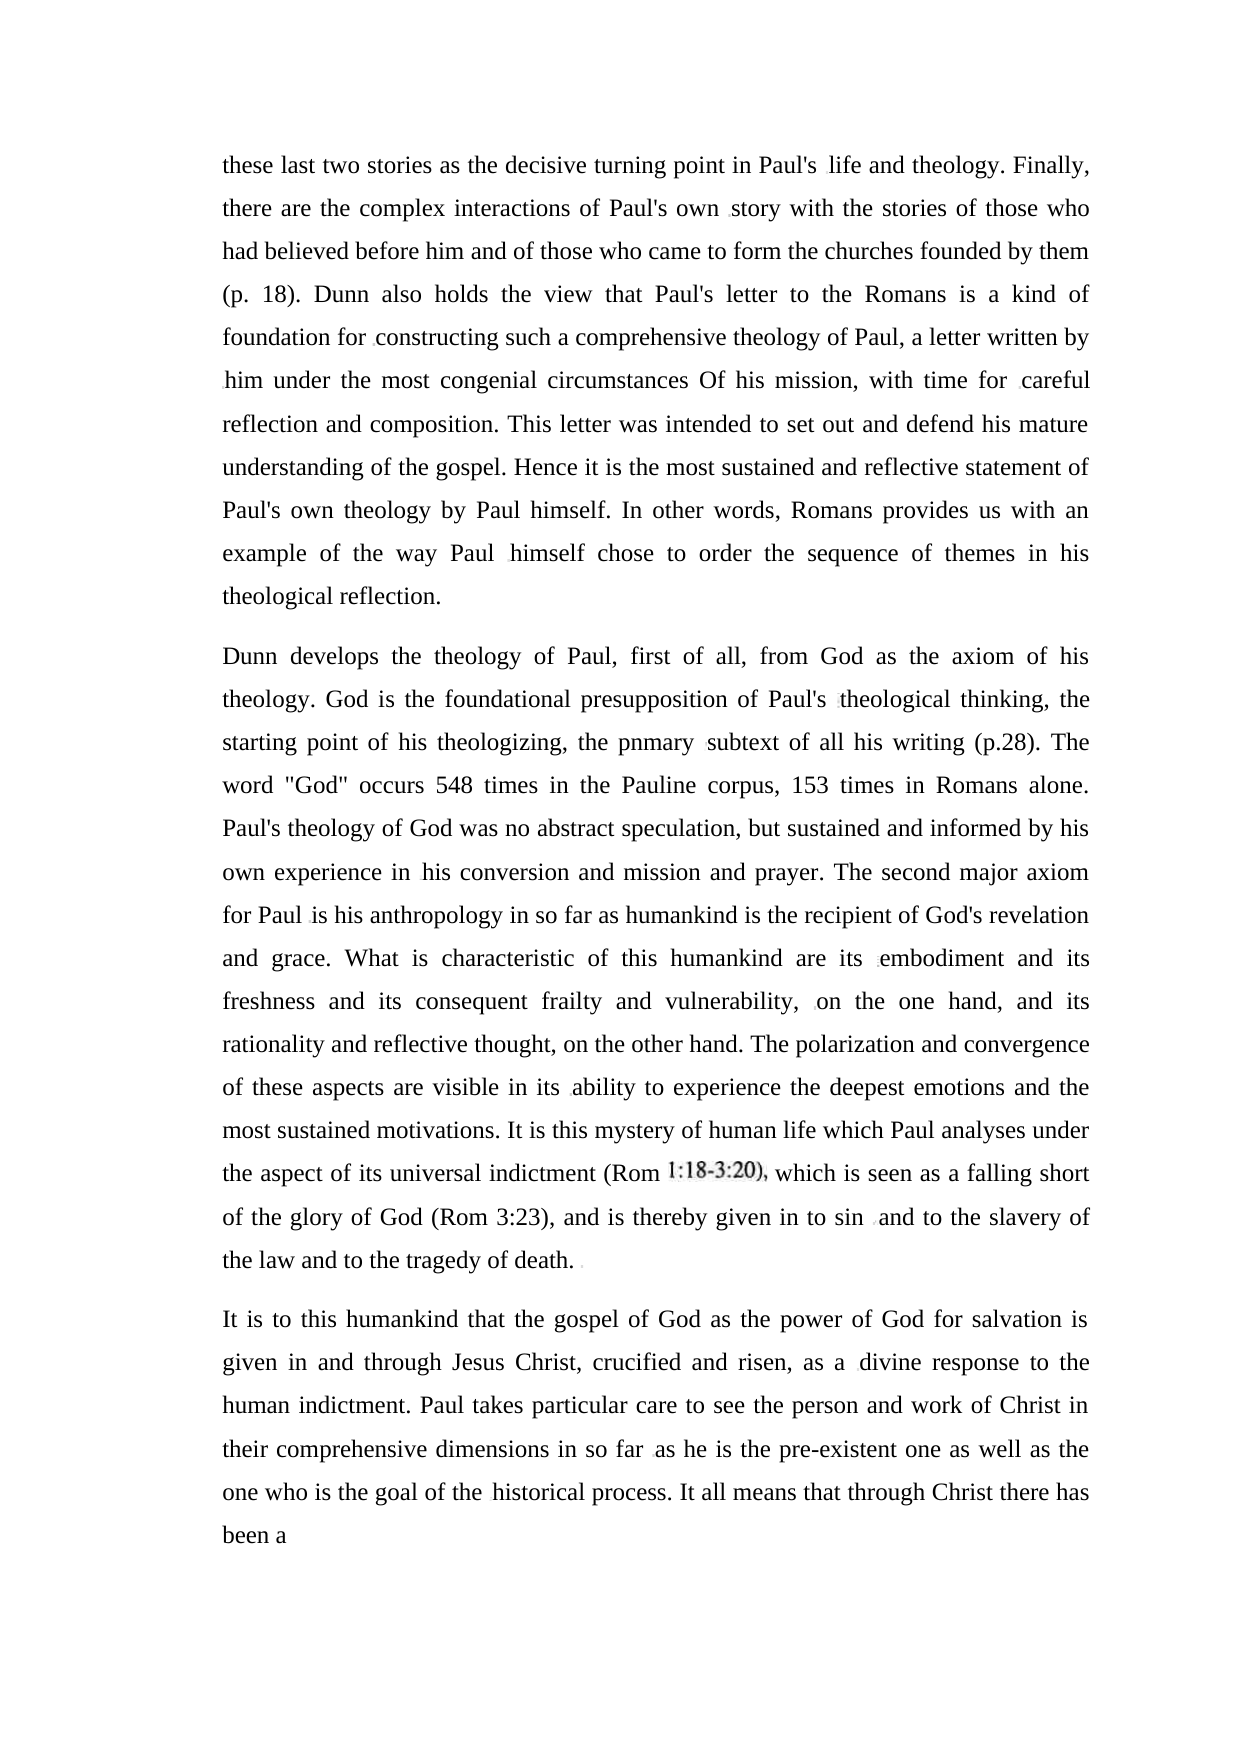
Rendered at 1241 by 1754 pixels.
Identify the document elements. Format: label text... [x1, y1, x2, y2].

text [222, 150, 1090, 610]
text It is to this humankind that the gospel of God as the power of God for salvation is given in and through Jesus Christ, crucified and risen, as a divine response to the human indictment. Paul takes particular care to see the person and work of Christ in their comprehensive dimensions in so far as he is the pre-existent one as well as the one who is the goal of the historical process. It all means that through Christ there has been a [222, 1304, 1090, 1549]
picture [668, 1161, 768, 1182]
text Dunn develops the theology of Paul, first of all, from God as the axiom of his theology. God is the foundational presupposition of Paul's theological thinking, the starting point of his theologizing, the pnmary subtext of all his writing (p.28). The word "God" occurs 548 times in the Pauline corpus, 153 times in Romans alone. Paul's theology of God was no abstract speculation, but sustained and informed by his own experience in his conversion and mission and prayer. The second major axiom for Paul is his anthropology in so far as humankind is the recipient of God's revelation and grace. What is characteristic of this humankind are its embodiment and its freshness and its consequent frailty and vulnerability, on the one hand, and its rationality and reflective thought, on the other hand. The polarization and convergence of these aspects are visible in its ability to experience the deepest emotions and the most sustained motivations. It is this mystery of human life which Paul analyses under the aspect of its universal indictment (Rom which is seen as a falling short of the glory of God (Rom 3:23), and is thereby given in to sin and to the slavery of the law and to the tragedy of death. [222, 641, 1090, 1273]
